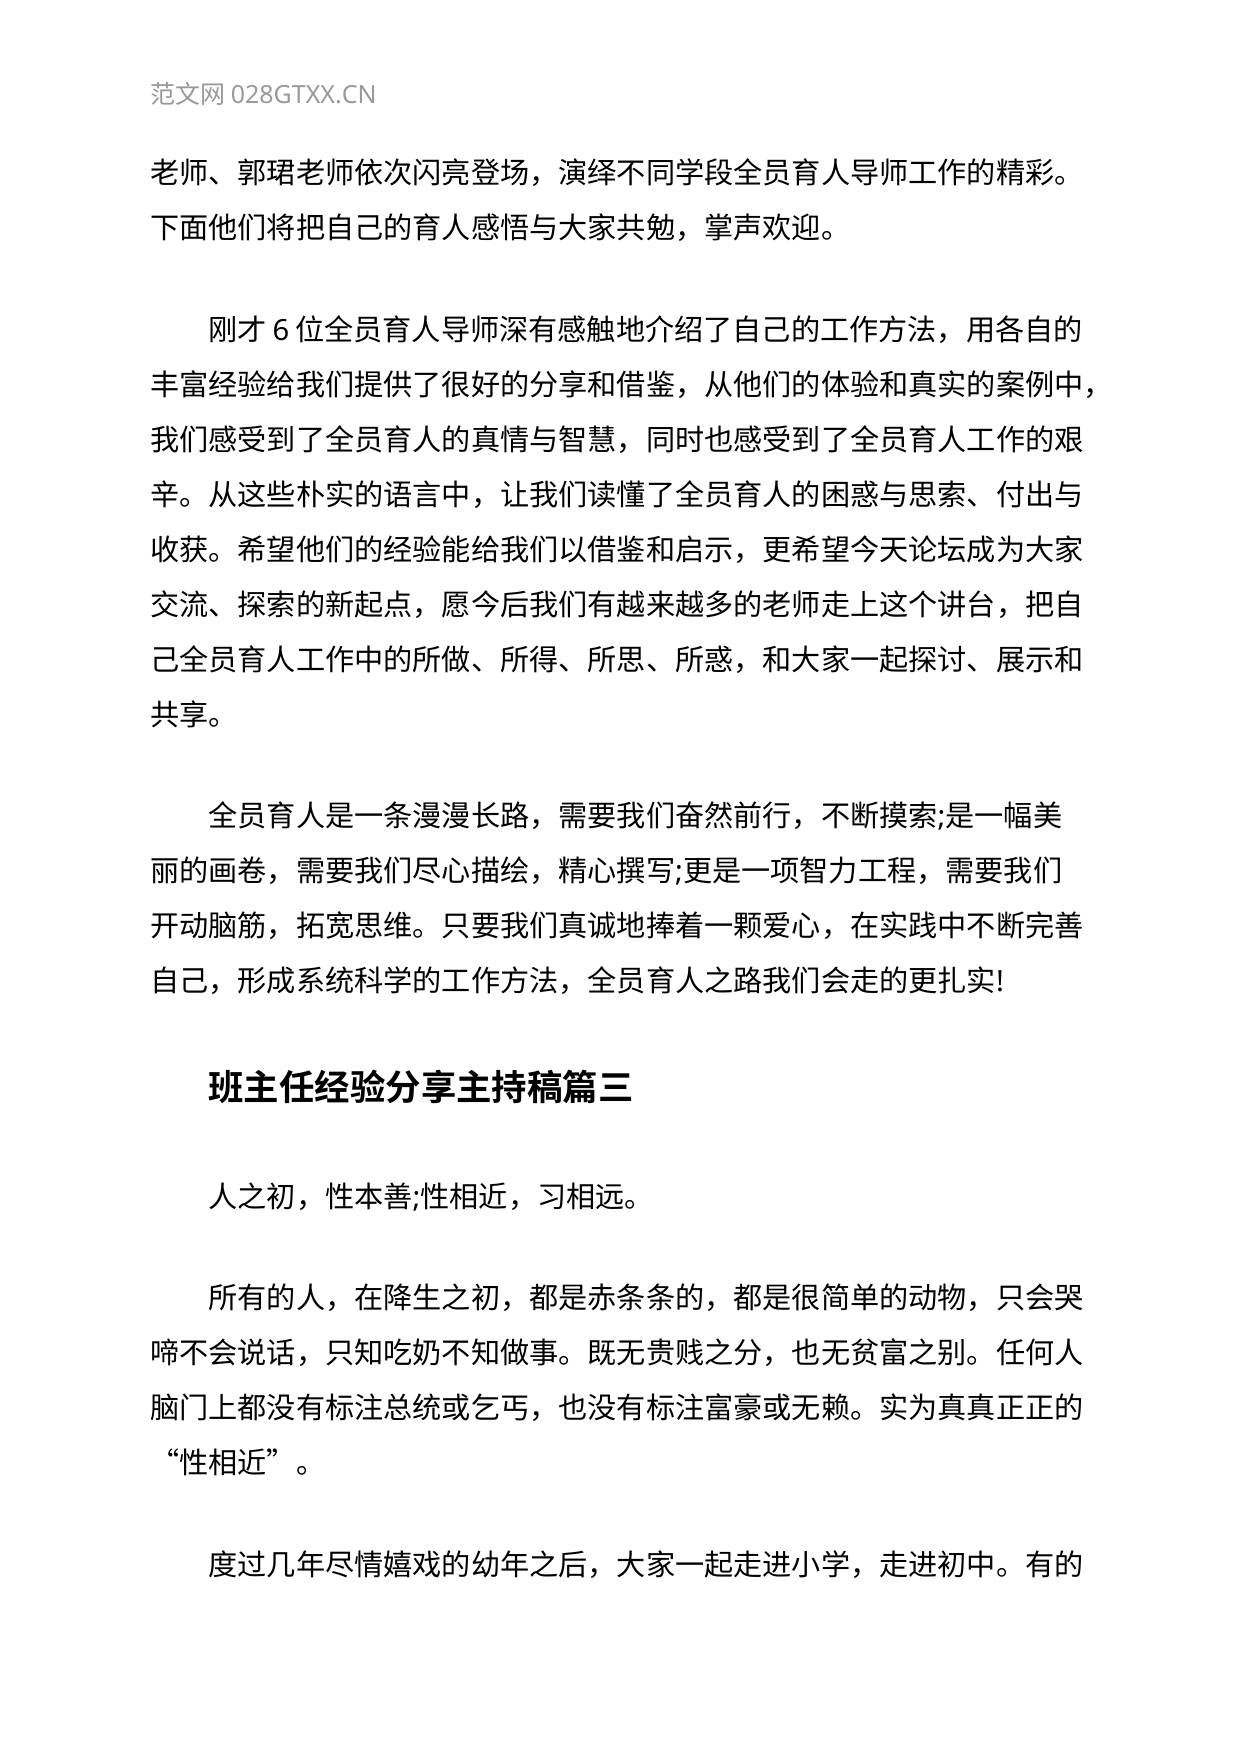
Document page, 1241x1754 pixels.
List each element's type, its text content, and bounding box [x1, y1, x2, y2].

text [150, 1542, 1090, 1584]
text 班主任经验分享主持稿篇三 [150, 1060, 1090, 1111]
text 人之初，性本善;性相近，习相远。 [150, 1173, 1090, 1216]
text 所有的人，在降生之初，都是赤条条的，都是很简单的动物，只会哭啼不会说话，只知吃奶不知做事。既无贵贱之分，也无贫富之别。任何人脑门上都没有标注总统或乞丐，也没有标注富豪或无赖。实为真真正正的“性相近”。 [150, 1275, 1090, 1482]
text 全员育人是一条漫漫长路，需要我们奋然前行，不断摸索;是一幅美丽的画卷，需要我们尽心描绘，精心撰写;更是一项智力工程，需要我们开动脑筋，拓宽思维。只要我们真诚地捧着一颗爱心，在实践中不断完善自己，形成系统科学的工作方法，全员育人之路我们会走的更扎实! [150, 793, 1090, 1000]
text 刚才6位全员育人导师深有感触地介绍了自己的工作方法，用各自的丰富经验给我们提供了很好的分享和借鉴，从他们的体验和真实的案例中，我们感受到了全员育人的真情与智慧，同时也感受到了全员育人工作的艰辛。从这些朴实的语言中，让我们读懂了全员育人的困惑与思索、付出与收获。希望他们的经验能给我们以借鉴和启示，更希望今天论坛成为大家交流、探索的新起点，愿今后我们有越来越多的老师走上这个讲台，把自己全员育人工作中的所做、所得、所思、所惑，和大家一起探讨、展示和共享。 [150, 307, 1090, 733]
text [150, 150, 1090, 247]
